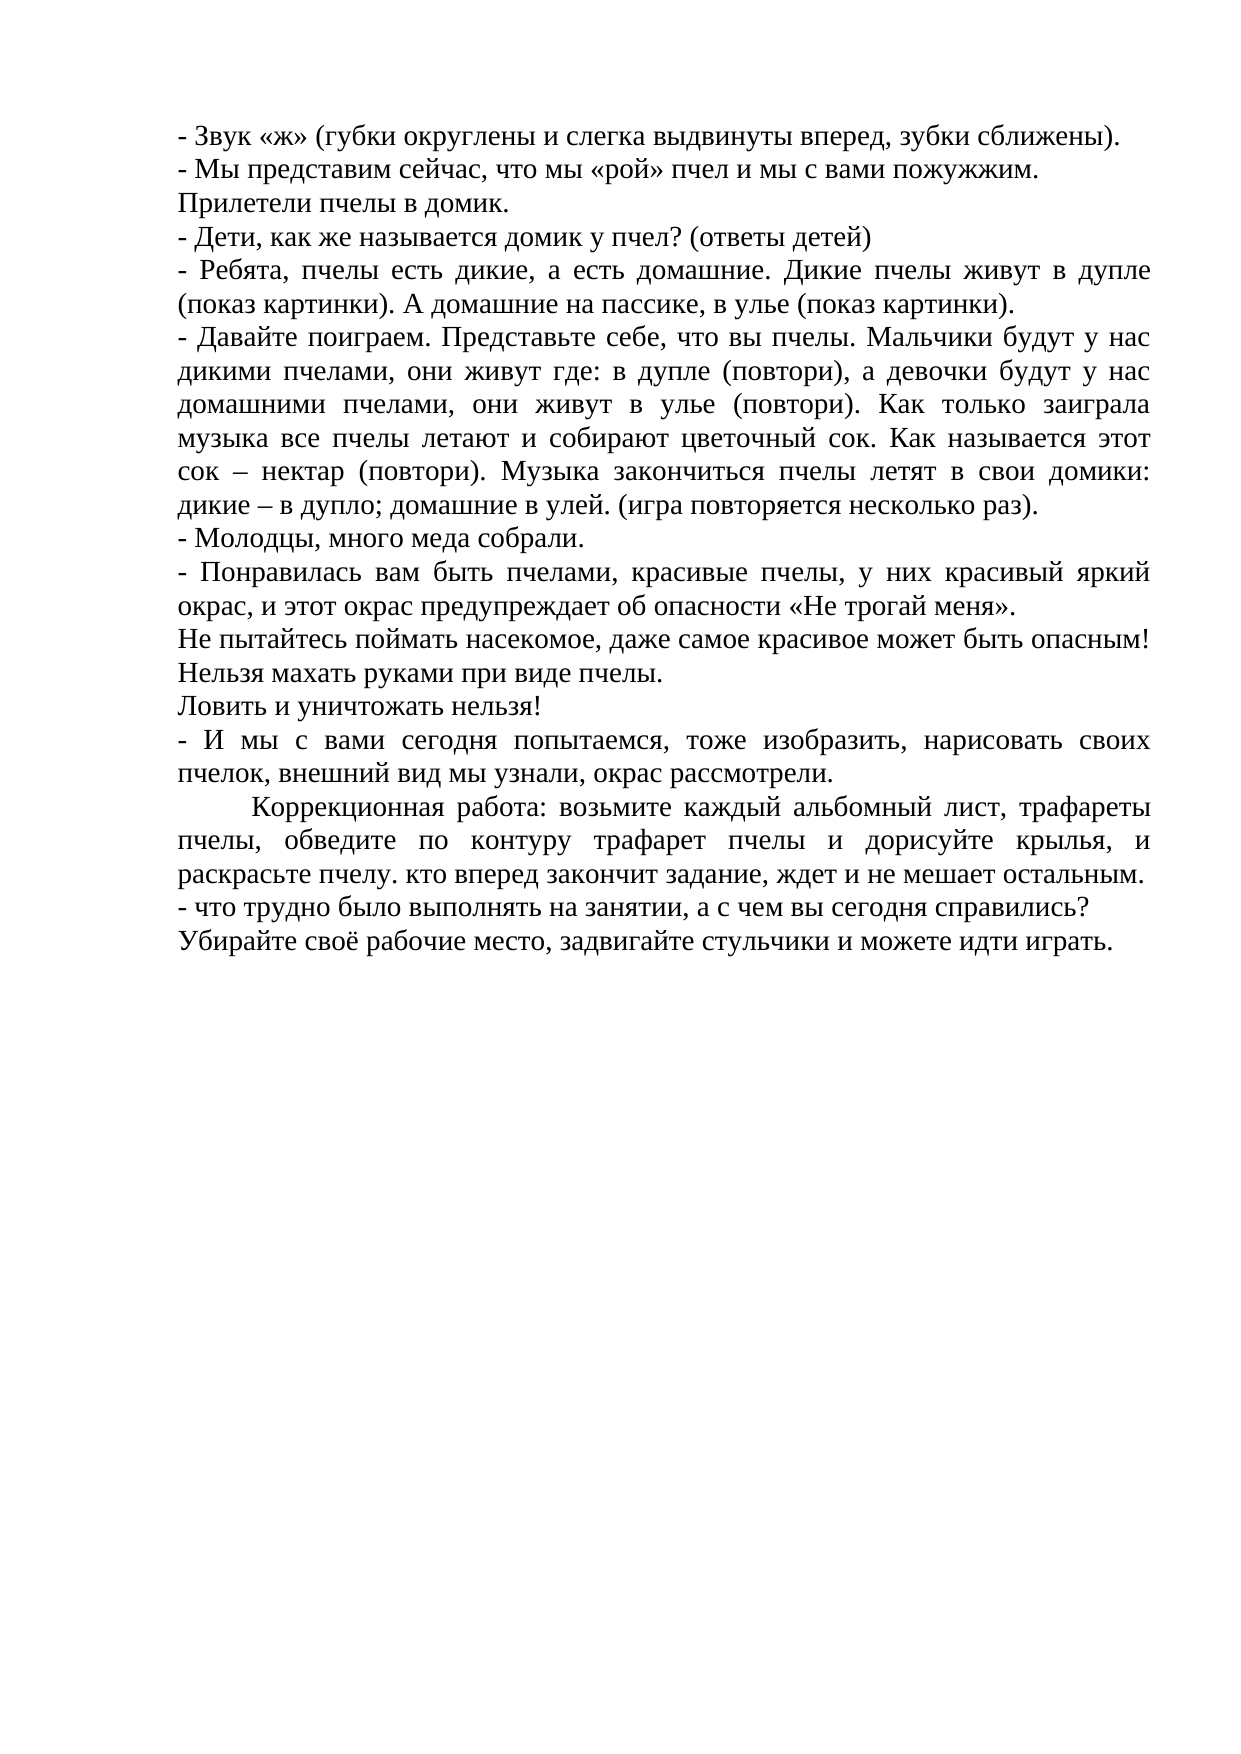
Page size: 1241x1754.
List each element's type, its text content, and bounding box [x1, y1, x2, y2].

text - Мы представим сейчас, что мы «рой» пчел и мы с вами пожужжим. [177, 152, 1152, 185]
text - Дети, как же называется домик у пчел? (ответы детей) [177, 219, 1152, 252]
text Убирайте своё рабочие место, задвигайте стульчики и можете идти играть. [177, 923, 1152, 957]
text - что трудно было выполнять на занятии, а с чем вы сегодня справились? [177, 889, 1152, 923]
text - Понравилась вам быть пчелами, красивые пчелы, у них красивый яркий окрас, и этот окрас предупреждает об опасности «Не трогай меня». [177, 554, 1152, 621]
text - Давайте поиграем. Представьте себе, что вы пчелы. Мальчики будут у нас дикими пчелами, они живут где: в дупле (повтори), а девочки будут у нас домашними пчелами, они живут в улье (повтори). Как только заиграла музыка все пчелы летают и собирают цветочный сок. Как называется этот сок – нектар (повтори). Музыка закончиться пчелы летят в свои домики: дикие – в дупло; домашние в улей. (игра повторяется несколько раз). [177, 319, 1152, 521]
text Не пытайтесь поймать насекомое, даже самое красивое может быть опасным! Нельзя махать руками при виде пчелы. [177, 621, 1152, 688]
text - Звук «ж» (губки округлены и слегка выдвинуты вперед, зубки сближены). [177, 118, 1152, 152]
text Коррекционная работа: возьмите каждый альбомный лист, трафареты пчелы, обведите по контуру трафарет пчелы и дорисуйте крылья, и раскрасьте пчелу. кто вперед закончит задание, ждет и не мешает остальным. [177, 789, 1152, 889]
text Ловить и уничтожать нельзя! [177, 688, 1152, 722]
text - Молодцы, много меда собрали. [177, 521, 1152, 554]
text - И мы с вами сегодня попытаемся, тоже изобразить, нарисовать своих пчелок, внешний вид мы узнали, окрас рассмотрели. [177, 722, 1152, 789]
text - Ребята, пчелы есть дикие, а есть домашние. Дикие пчелы живут в дупле (показ картинки). А домашние на пассике, в улье (показ картинки). [177, 252, 1152, 319]
text Прилетели пчелы в домик. [177, 185, 1152, 219]
